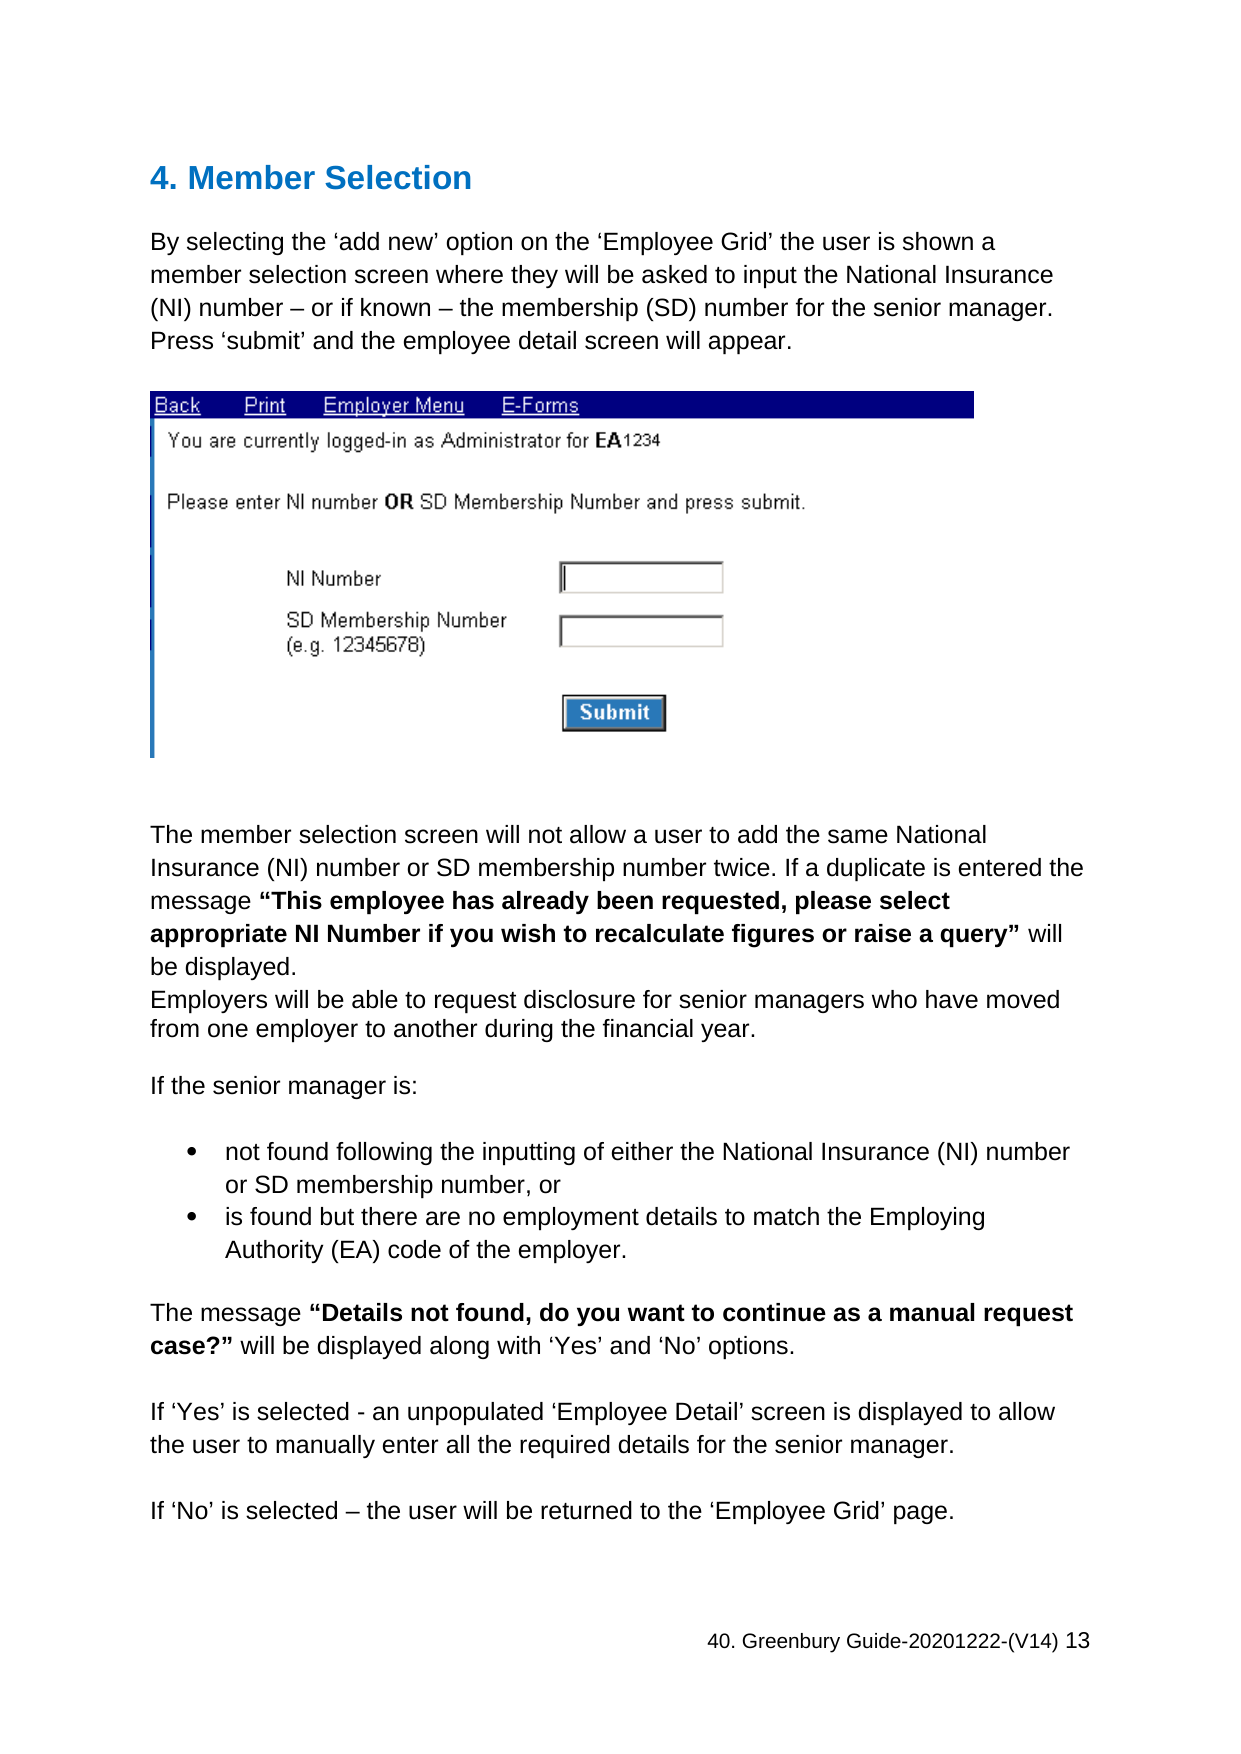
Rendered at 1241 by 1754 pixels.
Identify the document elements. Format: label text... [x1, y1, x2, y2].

text The member selection screen will not allow a user to add the same National Insurance (NI) number or SD membership number twice. If a duplicate is entered the message “This employee has already been requested, please select appropriate NI Number if you wish to recalculate figures or raise a query” will be displayed. [150, 820, 1090, 981]
text Employers will be able to request disclosure for senior managers who have moved from one employer to another during the financial year. [150, 985, 1090, 1042]
subtitle Member Selection [150, 158, 1090, 196]
text The message “Details not found, do you want to continue as a manual request case?” will be displayed along with ‘Yes’ and ‘No’ options. [150, 1298, 1090, 1359]
list not found following the inputting of either the National Insurance (NI) number or SD membership number, or [187, 1137, 1090, 1198]
text If the senior manager is: [150, 1071, 1090, 1100]
text By selecting the ‘add new’ option on the ‘Employee Grid’ the user is shown a member selection screen where they will be asked to input the National Insurance (NI) number – or if known – the membership (SD) number for the senior manager. Press ‘submit’ and the employee detail screen will appear. [150, 227, 1090, 354]
list is found but there are no employment details to match the Employing Authority (EA) code of the employer. [187, 1202, 1090, 1263]
picture [150, 391, 974, 758]
text If ‘No’ is selected – the user will be returned to the ‘Employee Grid’ page. [150, 1496, 1090, 1525]
text If ‘Yes’ is selected - an unpopulated ‘Employee Detail’ screen is displayed to allow the user to manually enter all the required details for the senior manager. [150, 1397, 1090, 1459]
